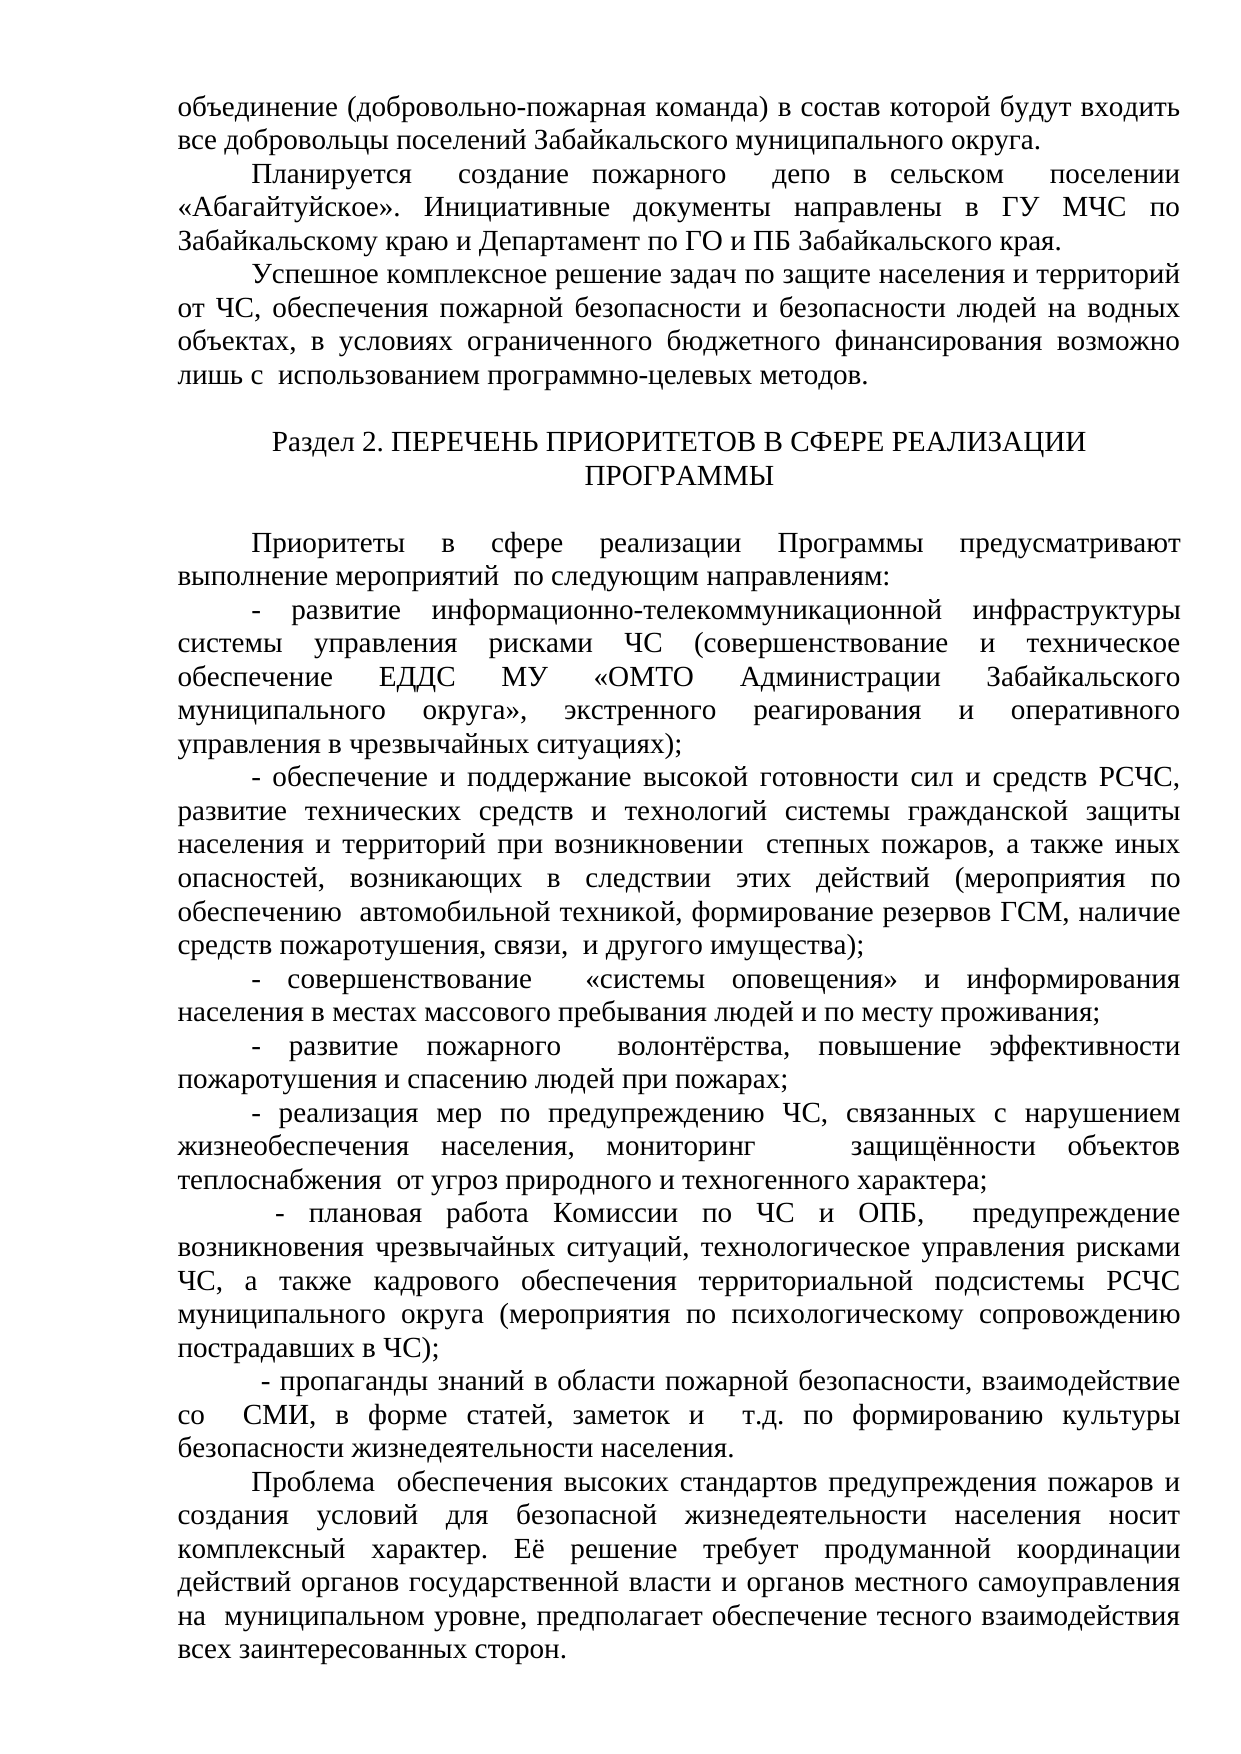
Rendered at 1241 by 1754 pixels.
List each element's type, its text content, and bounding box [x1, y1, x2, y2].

text - обеспечение и поддержание высокой готовности сил и средств РСЧС, развитие технических средств и технологий системы гражданской защиты населения и территорий при возникновении степных пожаров, а также иных опасностей, возникающих в следствии этих действий (мероприятия по обеспечению автомобильной техникой, формирование резервов ГСМ, наличие средств пожаротушения, связи, и другого имущества); [177, 759, 1181, 961]
text - совершенствование «системы оповещения» и информирования населения в местах массового пребывания людей и по месту проживания; [177, 961, 1181, 1028]
text - развитие пожарного волонтёрства, повышение эффективности пожаротушения и спасению людей при пожарах; [177, 1028, 1181, 1095]
text Проблема обеспечения высоких стандартов предупреждения пожаров и создания условий для безопасной жизнедеятельности населения носит комплексный характер. Её решение требует продуманной координации действий органов государственной власти и органов местного самоуправления на муниципальном уровне, предполагает обеспечение тесного взаимодействия всех заинтересованных сторон. [177, 1464, 1181, 1665]
text Раздел 2. ПЕРЕЧЕНЬ ПРИОРИТЕТОВ В СФЕРЕ РЕАЛИЗАЦИИ ПРОГРАММЫ [177, 424, 1181, 491]
text Успешное комплексное решение задач по защите населения и территорий от ЧС, обеспечения пожарной безопасности и безопасности людей на водных объектах, в условиях ограниченного бюджетного финансирования возможно лишь с использованием программно-целевых методов. [177, 256, 1181, 391]
text - плановая работа Комиссии по ЧС и ОПБ, предупреждение возникновения чрезвычайных ситуаций, технологическое управления рисками ЧС, а также кадрового обеспечения территориальной подсистемы РСЧС муниципального округа (мероприятия по психологическому сопровождению пострадавших в ЧС); [177, 1196, 1181, 1363]
text Планируется создание пожарного депо в сельском поселении «Абагайтуйское». Инициативные документы направлены в ГУ МЧС по Забайкальскому краю и Департамент по ГО и ПБ Забайкальского края. [177, 156, 1181, 256]
text - пропаганды знаний в области пожарной безопасности, взаимодействие со СМИ, в форме статей, заметок и т.д. по формированию культуры безопасности жизнедеятельности населения. [177, 1363, 1181, 1464]
text - реализация мер по предупреждению ЧС, связанных с нарушением жизнеобеспечения населения, мониторинг защищённости объектов теплоснабжения от угроз природного и техногенного характера; [177, 1095, 1181, 1196]
text - развитие информационно-телекоммуникационной инфраструктуры системы управления рисками ЧС (совершенствование и техническое обеспечение ЕДДС МУ «ОМТО Администрации Забайкальского муниципального округа», экстренного реагирования и оперативного управления в чрезвычайных ситуациях); [177, 592, 1181, 759]
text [177, 89, 1181, 156]
text Приоритеты в сфере реализации Программы предусматривают выполнение мероприятий по следующим направлениям: [177, 525, 1181, 592]
